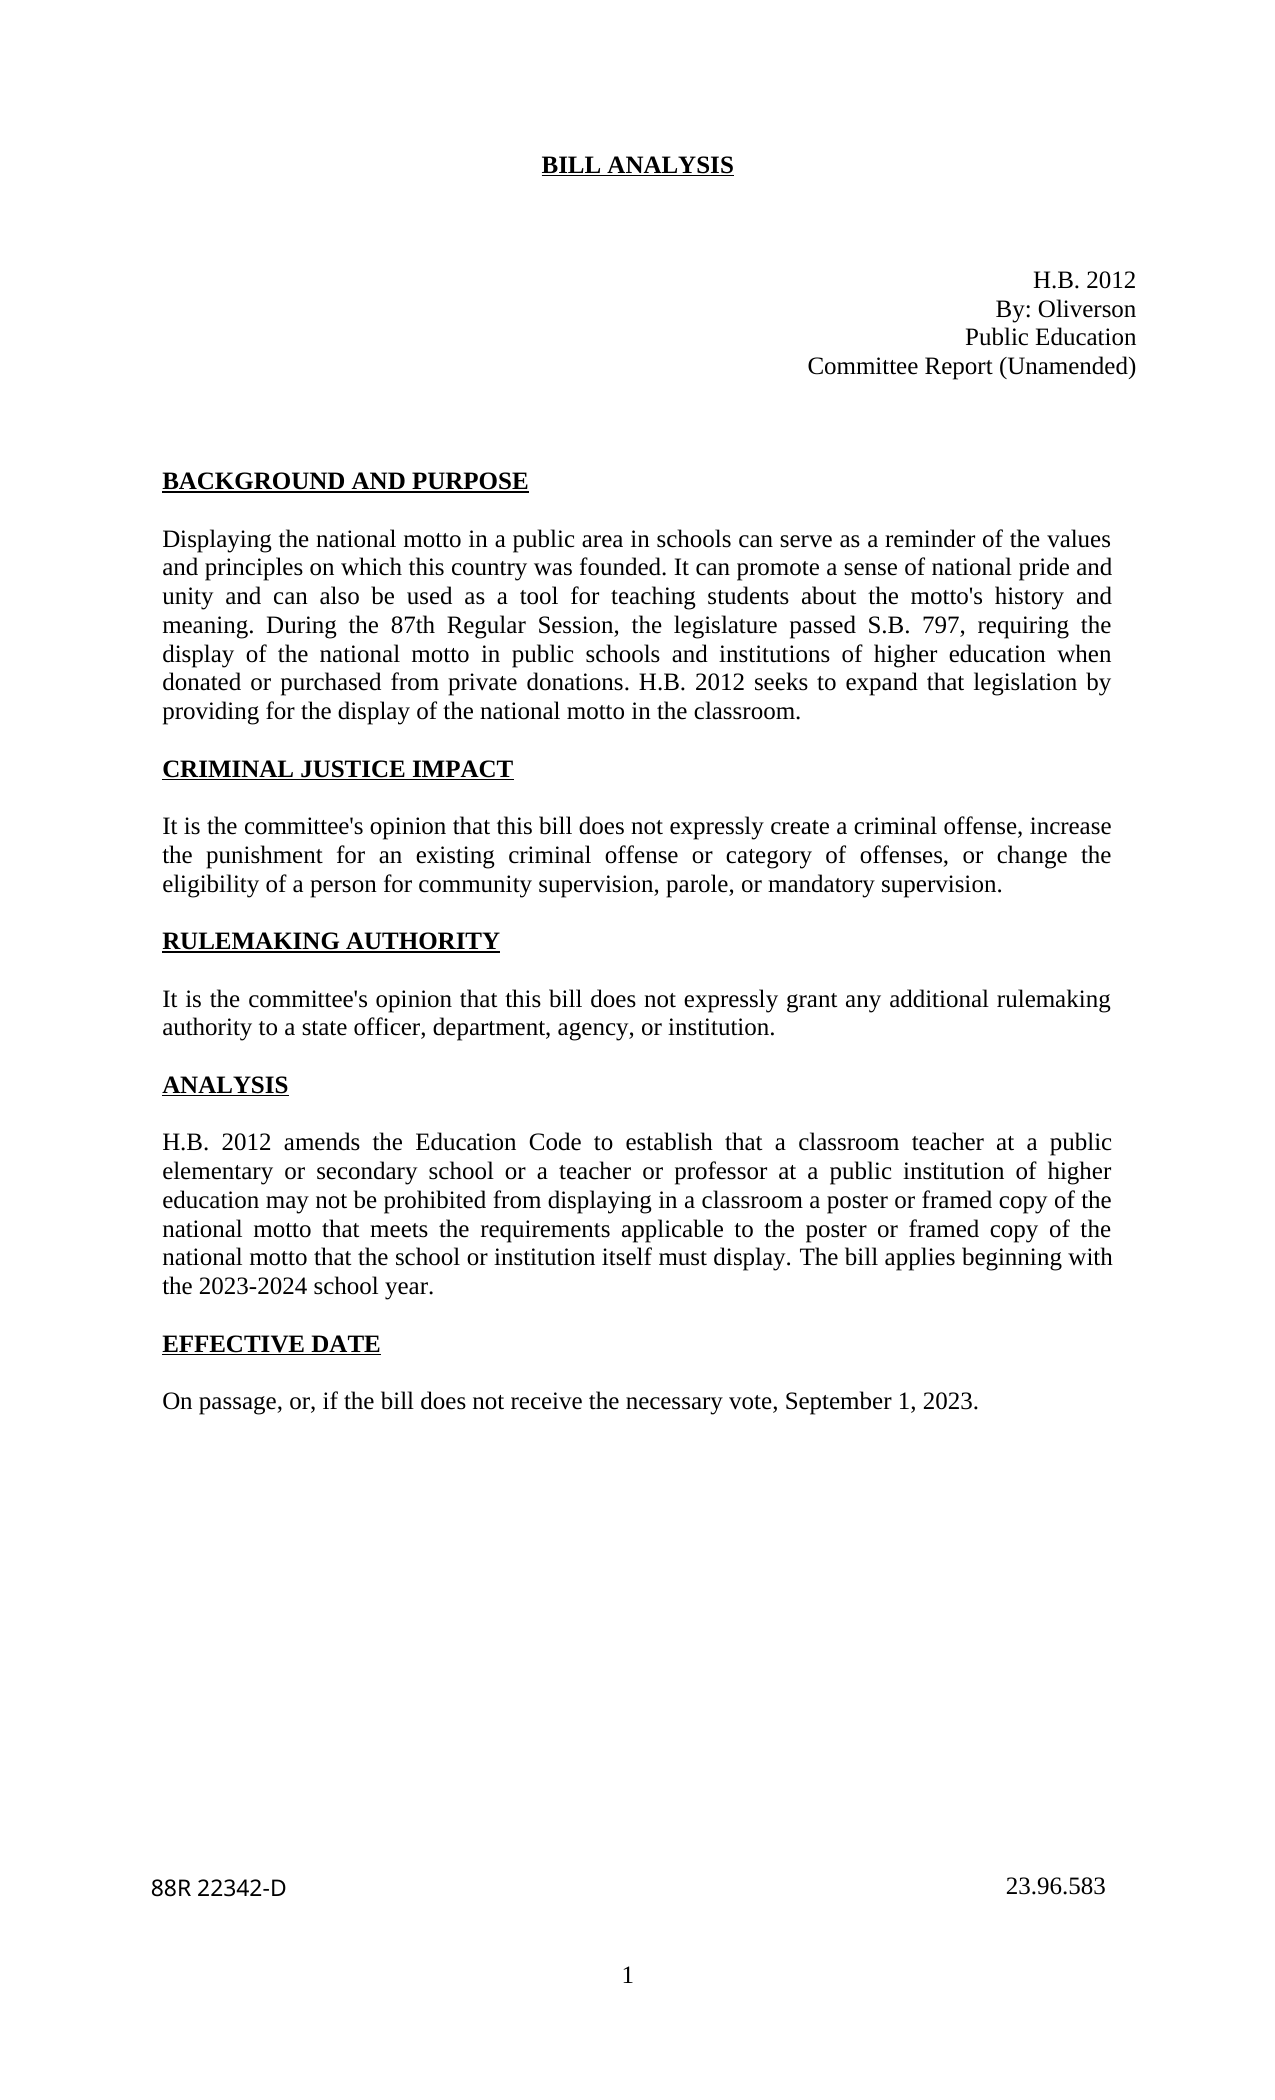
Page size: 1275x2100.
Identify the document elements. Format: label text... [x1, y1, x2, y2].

table_cell RULEMAKING AUTHORITY It is the committee's opinion that this bill does not expressly grant any additional rulemaking authority to a state officer, department, agency, or institution. [150, 926, 1125, 1070]
table_cell ANALYSIS H.B. 2012 amends the Education Code to establish that a classroom teacher at a public elementary or secondary school or a teacher or professor at a public institution of higher education may not be prohibited from displaying in a classroom a poster or framed copy of the national motto that meets the requirements applicable to the poster or framed copy of the national motto that the school or institution itself must display. The bill applies beginning with the 2023-2024 school year. [150, 1070, 1125, 1329]
table_cell CRIMINAL JUSTICE IMPACT It is the committee's opinion that this bill does not expressly create a criminal offense, increase the punishment for an existing criminal offense or category of offenses, or change the eligibility of a person for community supervision, parole, or mandatory supervision. [150, 754, 1125, 926]
table_cell Committee Report (Unamended) [150, 351, 1147, 380]
table_cell Public Education [150, 323, 1147, 351]
table_header BACKGROUND AND PURPOSE Displaying the national motto in a public area in schools can serve as a reminder of the values and principles on which this country was founded. It can promote a sense of national pride and unity and can also be used as a tool for teaching students about the motto's history and meaning. During the 87th Regular Session, the legislature passed S.B. 797, requiring the display of the national motto in public schools and institutions of higher education when donated or purchased from private donations. H.B. 2012 seeks to expand that legislation by providing for the display of the national motto in the classroom. [150, 466, 1125, 754]
table_header H.B. 2012 [150, 265, 1147, 294]
table_cell EFFECTIVE DATE On passage, or, if the bill does not receive the necessary vote, September 1, 2023. [150, 1329, 1125, 1444]
table_header BILL ANALYSIS [150, 150, 1125, 179]
table_cell By: Oliverson [150, 294, 1147, 322]
